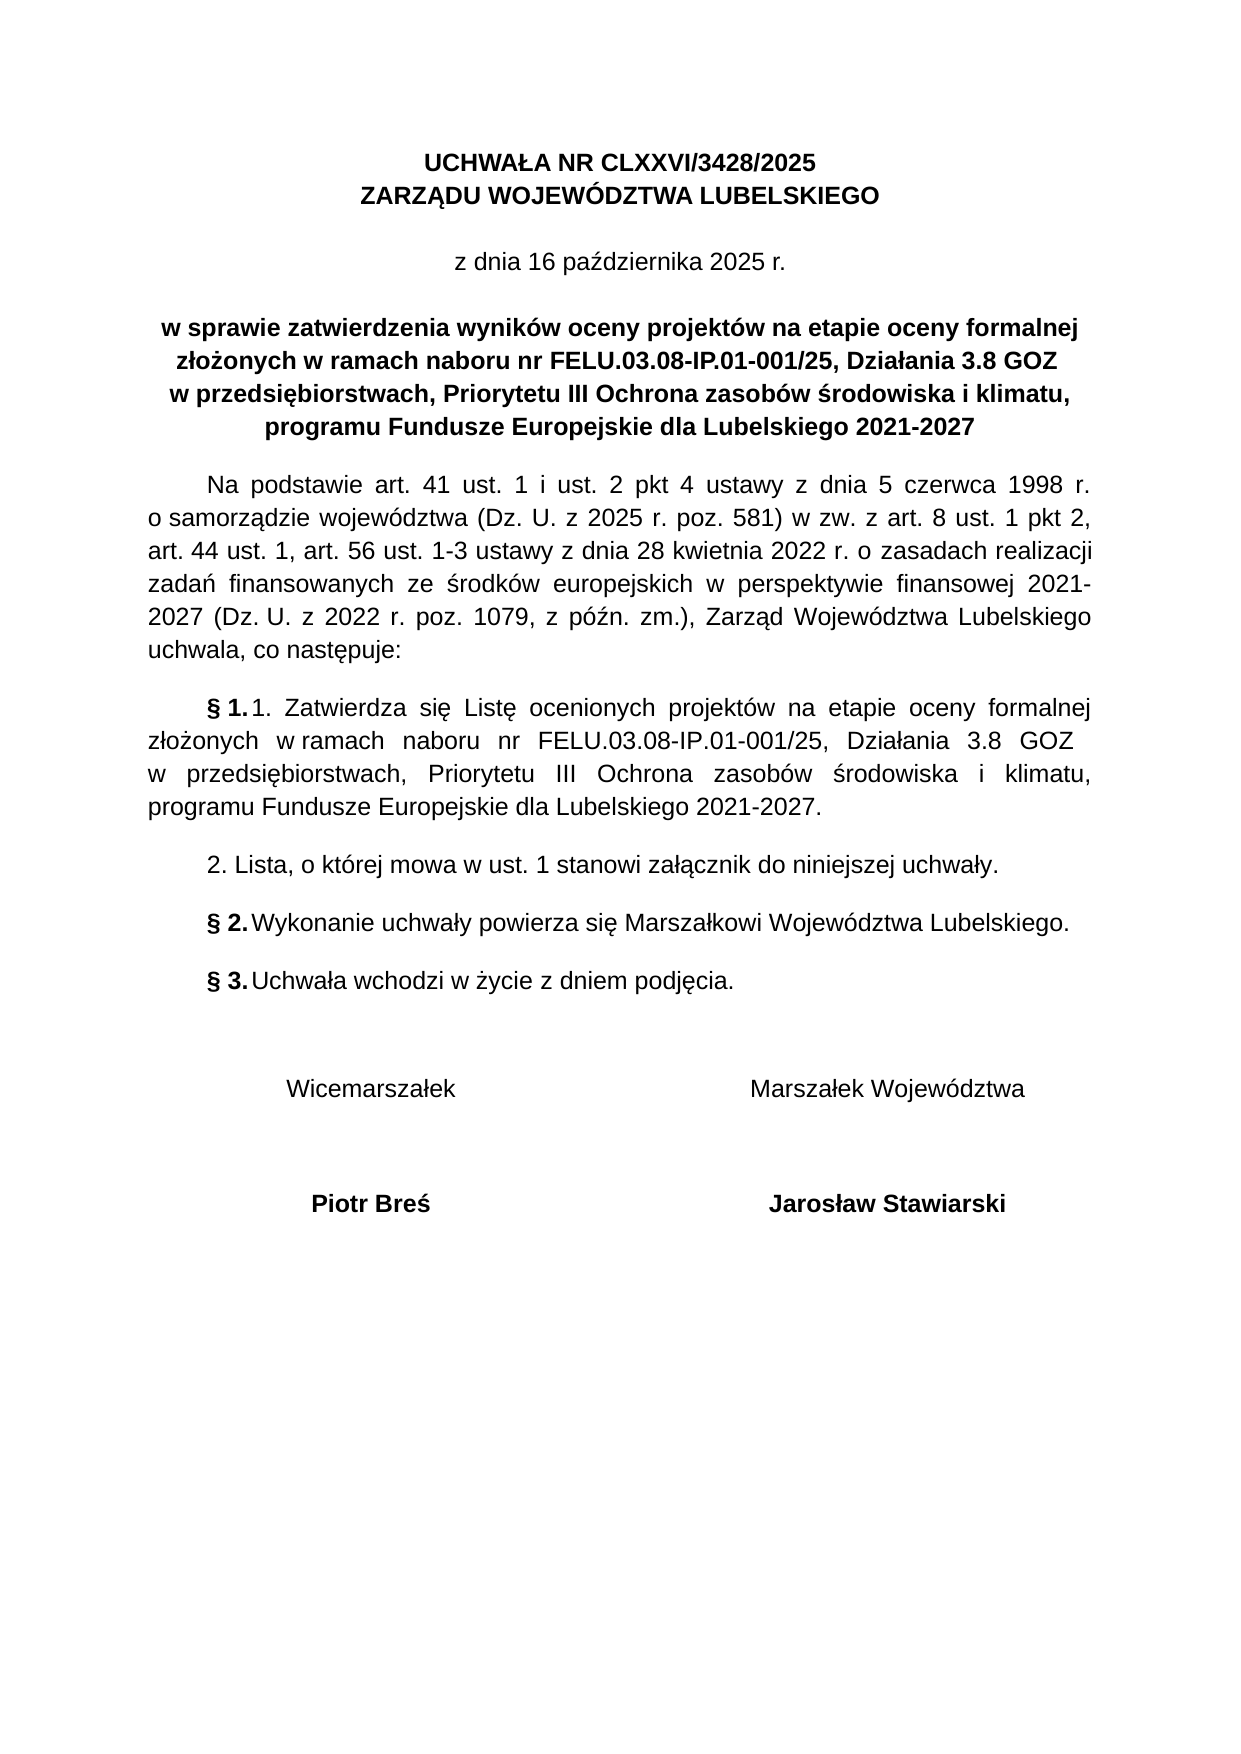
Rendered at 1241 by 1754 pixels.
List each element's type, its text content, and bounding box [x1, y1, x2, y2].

table_header Wicemarszałek Piotr Breś [118, 999, 623, 1297]
list Uchwała wchodzi w życie z dniem podjęcia. [148, 966, 1093, 995]
subtitle UCHWAŁA NR CLXXVI/3428/2025 ZARZĄDU WOJEWÓDZTWA LUBELSKIEGO z dnia 16 października 2025 r. w sprawie zatwierdzenia wyników oceny projektów na etapie oceny formalnej złożonych w ramach naboru nr FELU.03.08-IP.01-001/25, Działania 3.8 GOZ w przedsiębiorstwach, Priorytetu III Ochrona zasobów środowiska i klimatu, programu Fundusze Europejskie dla Lubelskiego 2021-2027 [148, 148, 1093, 441]
text 2. Lista, o której mowa w ust. 1 stanowi załącznik do niniejszej uchwały. [148, 850, 1093, 879]
list 1. Zatwierdza się Listę ocenionych projektów na etapie oceny formalnej złożonych w ramach naboru nr FELU.03.08-IP.01-001/25, Działania 3.8 GOZ w przedsiębiorstwach, Priorytetu III Ochrona zasobów środowiska i klimatu, programu Fundusze Europejskie dla Lubelskiego 2021-2027. [148, 693, 1093, 821]
text Na podstawie art. 41 ust. 1 i ust. 2 pkt 4 ustawy z dnia 5 czerwca 1998 r. o samorządzie województwa (Dz. U. z 2025 r. poz. 581) w zw. z art. 8 ust. 1 pkt 2, art. 44 ust. 1, art. 56 ust. 1-3 ustawy z dnia 28 kwietnia 2022 r. o zasadach realizacji zadań finansowanych ze środków europejskich w perspektywie finansowej 2021-2027 (Dz. U. z 2022 r. poz. 1079, z późn. zm.), Zarząd Województwa Lubelskiego uchwala, co następuje: [148, 470, 1093, 664]
table_header Marszałek Województwa Jarosław Stawiarski [624, 999, 1152, 1297]
list Wykonanie uchwały powierza się Marszałkowi Województwa Lubelskiego. [148, 908, 1093, 937]
